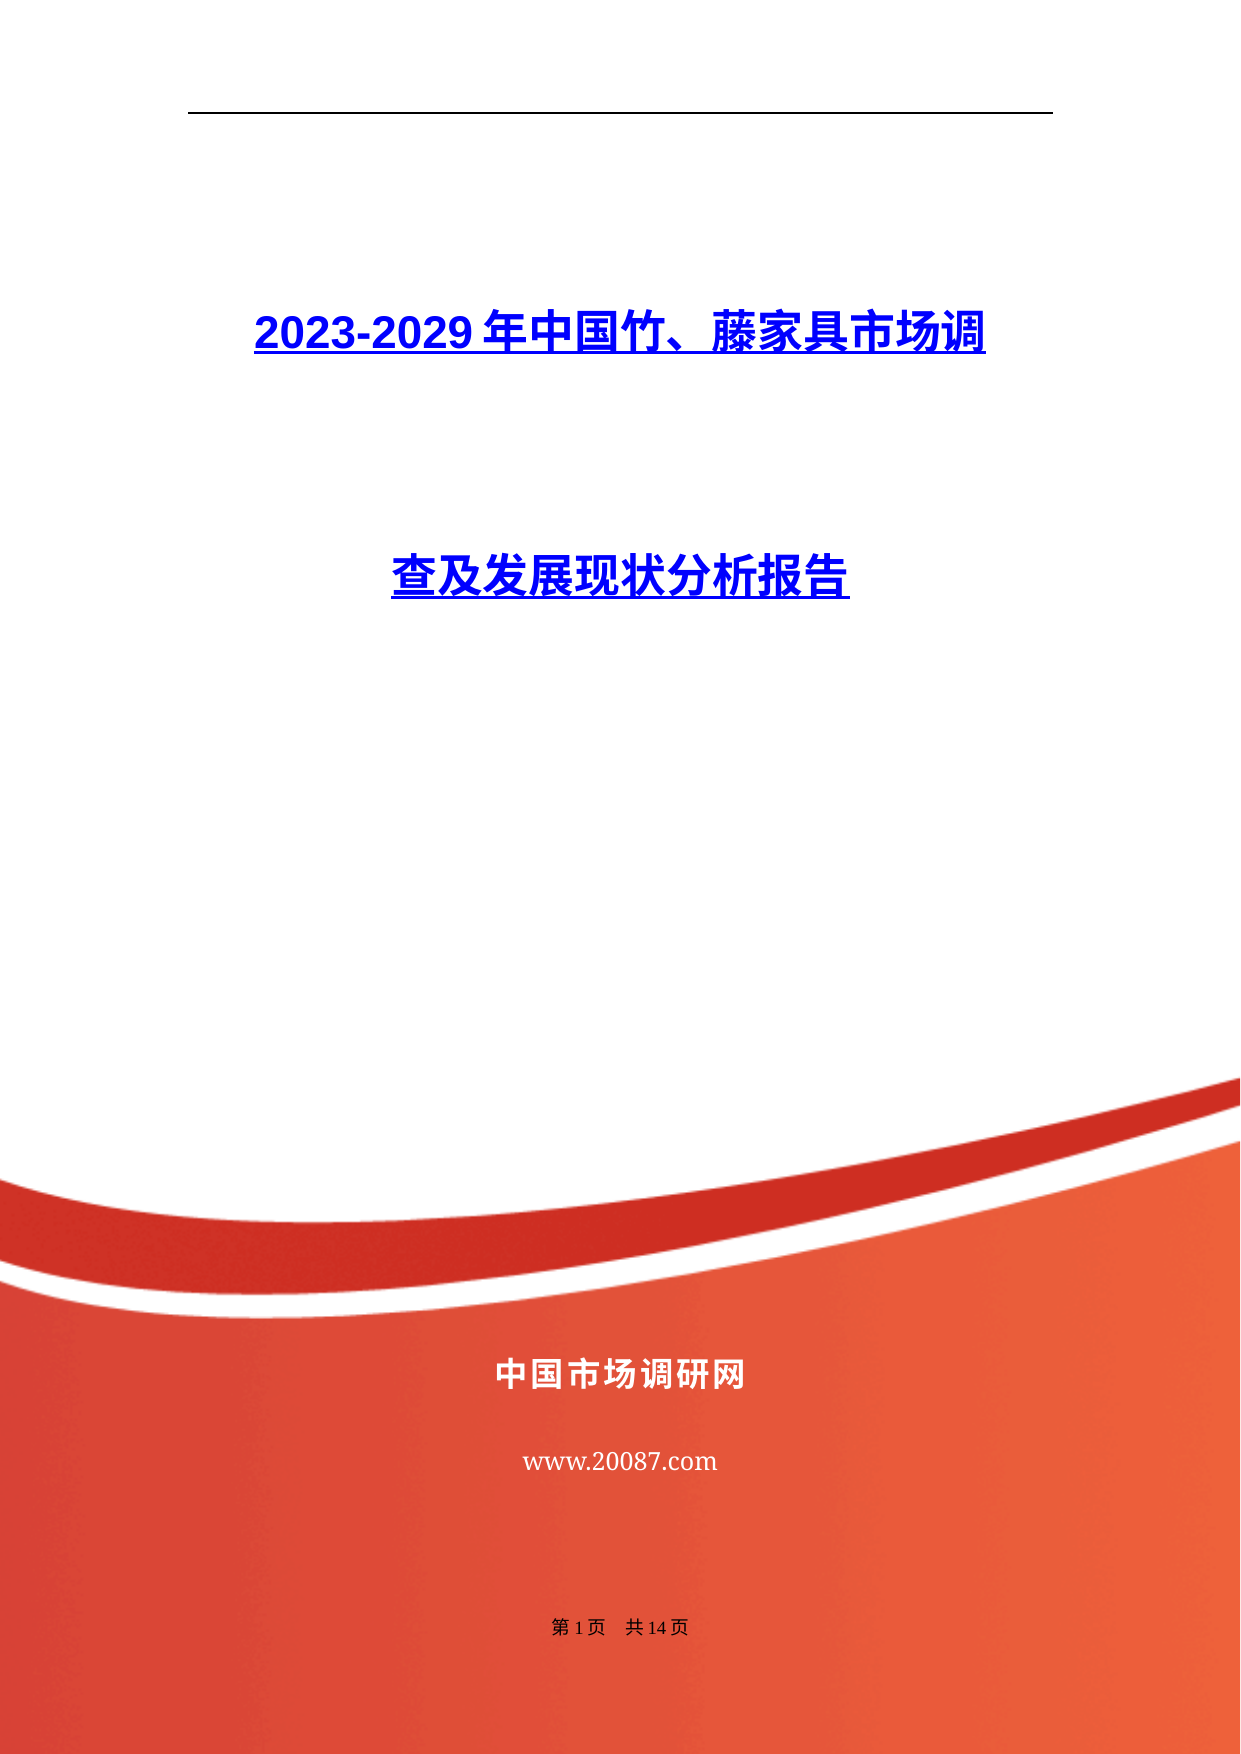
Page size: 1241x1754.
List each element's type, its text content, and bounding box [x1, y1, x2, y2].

table_header 2023-2029年中国竹、藤家具市场调查及发展现状分析报告 [188, 207, 1053, 773]
picture [0, 1006, 1241, 1754]
subtitle 中国市场调研网 [187, 1339, 1053, 1404]
text www.20087.com [187, 1428, 1053, 1493]
